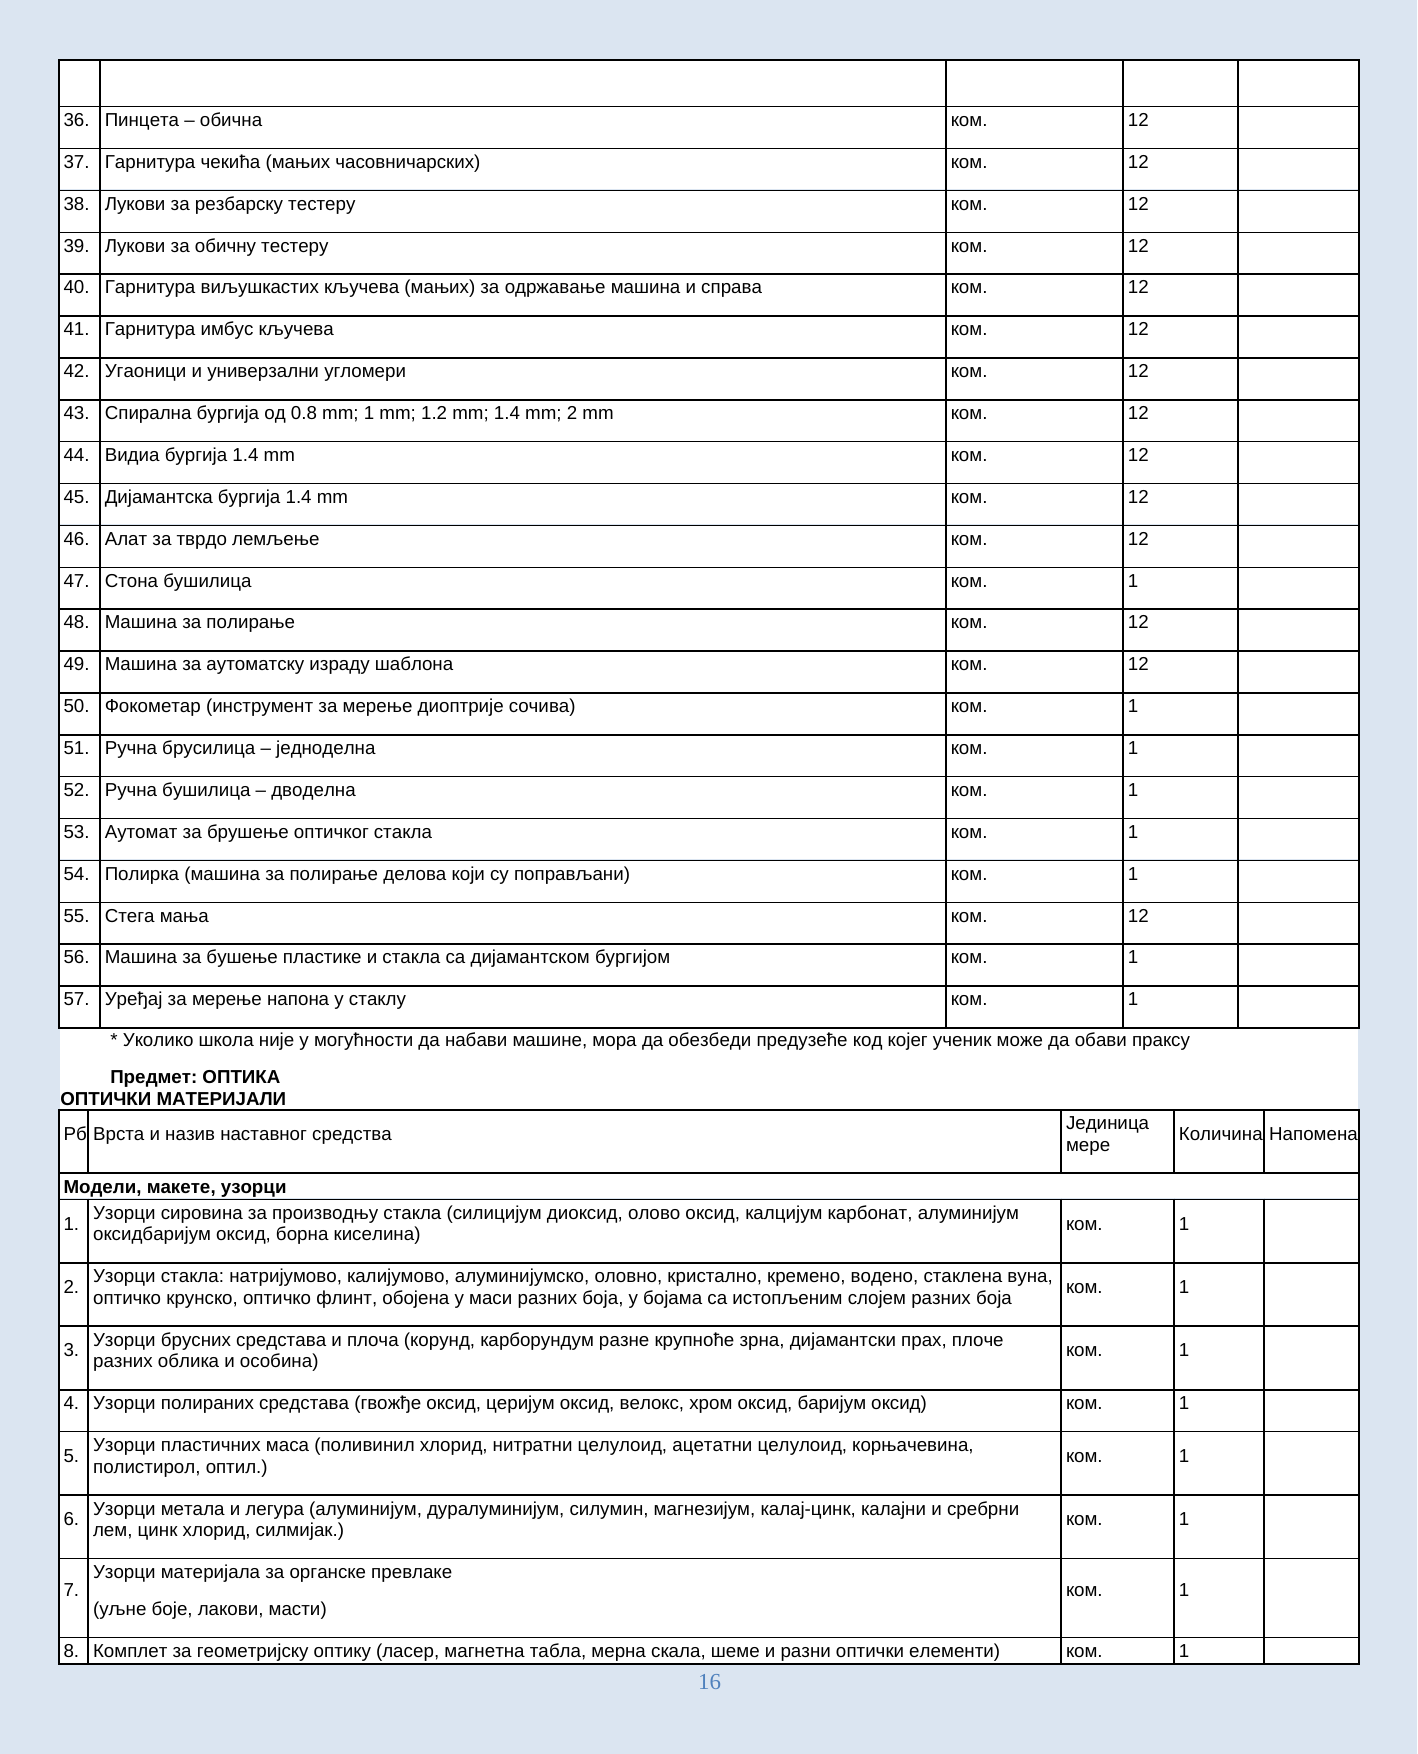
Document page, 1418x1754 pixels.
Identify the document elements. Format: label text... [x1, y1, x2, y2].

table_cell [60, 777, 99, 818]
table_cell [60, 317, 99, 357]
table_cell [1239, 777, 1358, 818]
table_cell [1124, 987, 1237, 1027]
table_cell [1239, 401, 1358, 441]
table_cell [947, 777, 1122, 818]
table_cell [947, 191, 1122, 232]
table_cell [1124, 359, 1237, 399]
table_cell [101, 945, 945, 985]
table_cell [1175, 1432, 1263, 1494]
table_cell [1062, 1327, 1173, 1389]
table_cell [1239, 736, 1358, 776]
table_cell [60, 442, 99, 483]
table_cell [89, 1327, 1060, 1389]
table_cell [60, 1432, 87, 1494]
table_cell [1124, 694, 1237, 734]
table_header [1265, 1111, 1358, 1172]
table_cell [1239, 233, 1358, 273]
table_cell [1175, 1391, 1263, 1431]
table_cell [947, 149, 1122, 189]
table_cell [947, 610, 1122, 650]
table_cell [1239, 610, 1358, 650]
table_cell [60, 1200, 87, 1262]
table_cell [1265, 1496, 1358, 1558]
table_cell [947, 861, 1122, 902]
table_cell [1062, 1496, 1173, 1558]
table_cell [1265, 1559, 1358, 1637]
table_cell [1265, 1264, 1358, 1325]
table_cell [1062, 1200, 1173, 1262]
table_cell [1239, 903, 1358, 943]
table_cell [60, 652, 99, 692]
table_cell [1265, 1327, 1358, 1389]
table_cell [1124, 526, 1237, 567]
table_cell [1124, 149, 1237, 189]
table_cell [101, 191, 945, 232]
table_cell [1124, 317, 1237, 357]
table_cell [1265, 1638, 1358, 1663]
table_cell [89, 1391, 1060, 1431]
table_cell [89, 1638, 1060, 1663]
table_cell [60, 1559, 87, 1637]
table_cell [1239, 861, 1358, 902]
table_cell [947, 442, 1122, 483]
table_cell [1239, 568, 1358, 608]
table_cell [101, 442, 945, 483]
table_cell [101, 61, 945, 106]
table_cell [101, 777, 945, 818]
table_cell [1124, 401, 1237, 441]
text * Уколико школа није у могућности да набави машине, мора да обезбеди предузеће код којег ученик може да обави праксу [60, 1029, 1358, 1050]
text Предмет: ОПТИКА ОПТИЧКИ МАТЕРИЈАЛИ [60, 1066, 1358, 1109]
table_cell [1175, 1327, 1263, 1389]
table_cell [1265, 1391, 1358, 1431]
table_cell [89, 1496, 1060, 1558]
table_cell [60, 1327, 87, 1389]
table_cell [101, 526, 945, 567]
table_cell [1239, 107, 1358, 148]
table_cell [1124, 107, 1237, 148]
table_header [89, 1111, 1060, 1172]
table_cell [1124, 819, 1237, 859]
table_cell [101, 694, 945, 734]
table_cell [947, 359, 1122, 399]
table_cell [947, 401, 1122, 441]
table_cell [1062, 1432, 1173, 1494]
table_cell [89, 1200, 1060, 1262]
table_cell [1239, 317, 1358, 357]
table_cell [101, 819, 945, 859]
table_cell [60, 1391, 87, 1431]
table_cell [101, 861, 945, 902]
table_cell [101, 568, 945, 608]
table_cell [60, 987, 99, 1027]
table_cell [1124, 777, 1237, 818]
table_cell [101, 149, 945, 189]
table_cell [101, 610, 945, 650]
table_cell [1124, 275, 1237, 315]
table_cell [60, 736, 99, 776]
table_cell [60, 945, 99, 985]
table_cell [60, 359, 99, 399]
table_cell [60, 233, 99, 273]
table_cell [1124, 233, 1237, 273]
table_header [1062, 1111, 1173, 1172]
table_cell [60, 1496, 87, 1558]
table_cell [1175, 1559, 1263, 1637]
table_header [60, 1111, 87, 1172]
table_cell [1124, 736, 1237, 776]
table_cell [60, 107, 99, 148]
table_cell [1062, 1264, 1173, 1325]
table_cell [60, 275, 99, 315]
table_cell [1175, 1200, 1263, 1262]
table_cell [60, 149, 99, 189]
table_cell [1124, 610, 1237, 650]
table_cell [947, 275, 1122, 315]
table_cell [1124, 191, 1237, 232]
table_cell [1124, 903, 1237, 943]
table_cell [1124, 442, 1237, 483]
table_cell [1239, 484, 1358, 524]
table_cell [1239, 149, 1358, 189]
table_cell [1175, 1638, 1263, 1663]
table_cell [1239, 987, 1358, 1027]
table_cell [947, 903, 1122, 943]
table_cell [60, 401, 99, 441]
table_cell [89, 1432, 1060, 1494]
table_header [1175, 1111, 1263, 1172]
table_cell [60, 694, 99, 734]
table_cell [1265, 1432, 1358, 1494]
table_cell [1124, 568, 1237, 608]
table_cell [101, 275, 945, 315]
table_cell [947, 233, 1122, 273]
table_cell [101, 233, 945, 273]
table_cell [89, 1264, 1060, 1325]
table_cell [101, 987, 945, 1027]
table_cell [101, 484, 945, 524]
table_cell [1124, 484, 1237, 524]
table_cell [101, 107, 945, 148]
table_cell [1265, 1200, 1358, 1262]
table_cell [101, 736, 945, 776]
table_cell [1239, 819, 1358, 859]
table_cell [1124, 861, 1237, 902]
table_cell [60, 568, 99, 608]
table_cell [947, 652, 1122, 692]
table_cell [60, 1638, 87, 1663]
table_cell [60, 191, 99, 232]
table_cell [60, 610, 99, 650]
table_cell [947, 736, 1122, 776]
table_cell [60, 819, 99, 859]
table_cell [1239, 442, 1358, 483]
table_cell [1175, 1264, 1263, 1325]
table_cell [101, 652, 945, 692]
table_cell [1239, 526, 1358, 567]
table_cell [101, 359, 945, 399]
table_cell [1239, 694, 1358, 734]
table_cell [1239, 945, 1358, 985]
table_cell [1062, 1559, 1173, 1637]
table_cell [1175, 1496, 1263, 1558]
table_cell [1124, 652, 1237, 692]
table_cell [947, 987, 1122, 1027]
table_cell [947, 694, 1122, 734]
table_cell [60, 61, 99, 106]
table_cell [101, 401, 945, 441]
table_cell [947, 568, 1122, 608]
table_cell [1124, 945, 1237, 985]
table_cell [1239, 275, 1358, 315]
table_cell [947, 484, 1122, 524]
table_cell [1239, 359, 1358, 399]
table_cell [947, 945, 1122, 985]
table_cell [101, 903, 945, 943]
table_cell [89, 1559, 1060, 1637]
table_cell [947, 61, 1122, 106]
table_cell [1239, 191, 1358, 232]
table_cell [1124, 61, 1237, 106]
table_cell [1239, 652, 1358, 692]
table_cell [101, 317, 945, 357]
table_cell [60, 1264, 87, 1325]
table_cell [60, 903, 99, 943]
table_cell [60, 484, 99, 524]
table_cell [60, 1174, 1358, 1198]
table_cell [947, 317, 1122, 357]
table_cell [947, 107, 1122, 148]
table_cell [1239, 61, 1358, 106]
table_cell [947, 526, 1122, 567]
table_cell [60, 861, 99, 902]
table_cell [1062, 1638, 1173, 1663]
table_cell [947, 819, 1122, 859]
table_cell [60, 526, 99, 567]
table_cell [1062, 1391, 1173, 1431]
